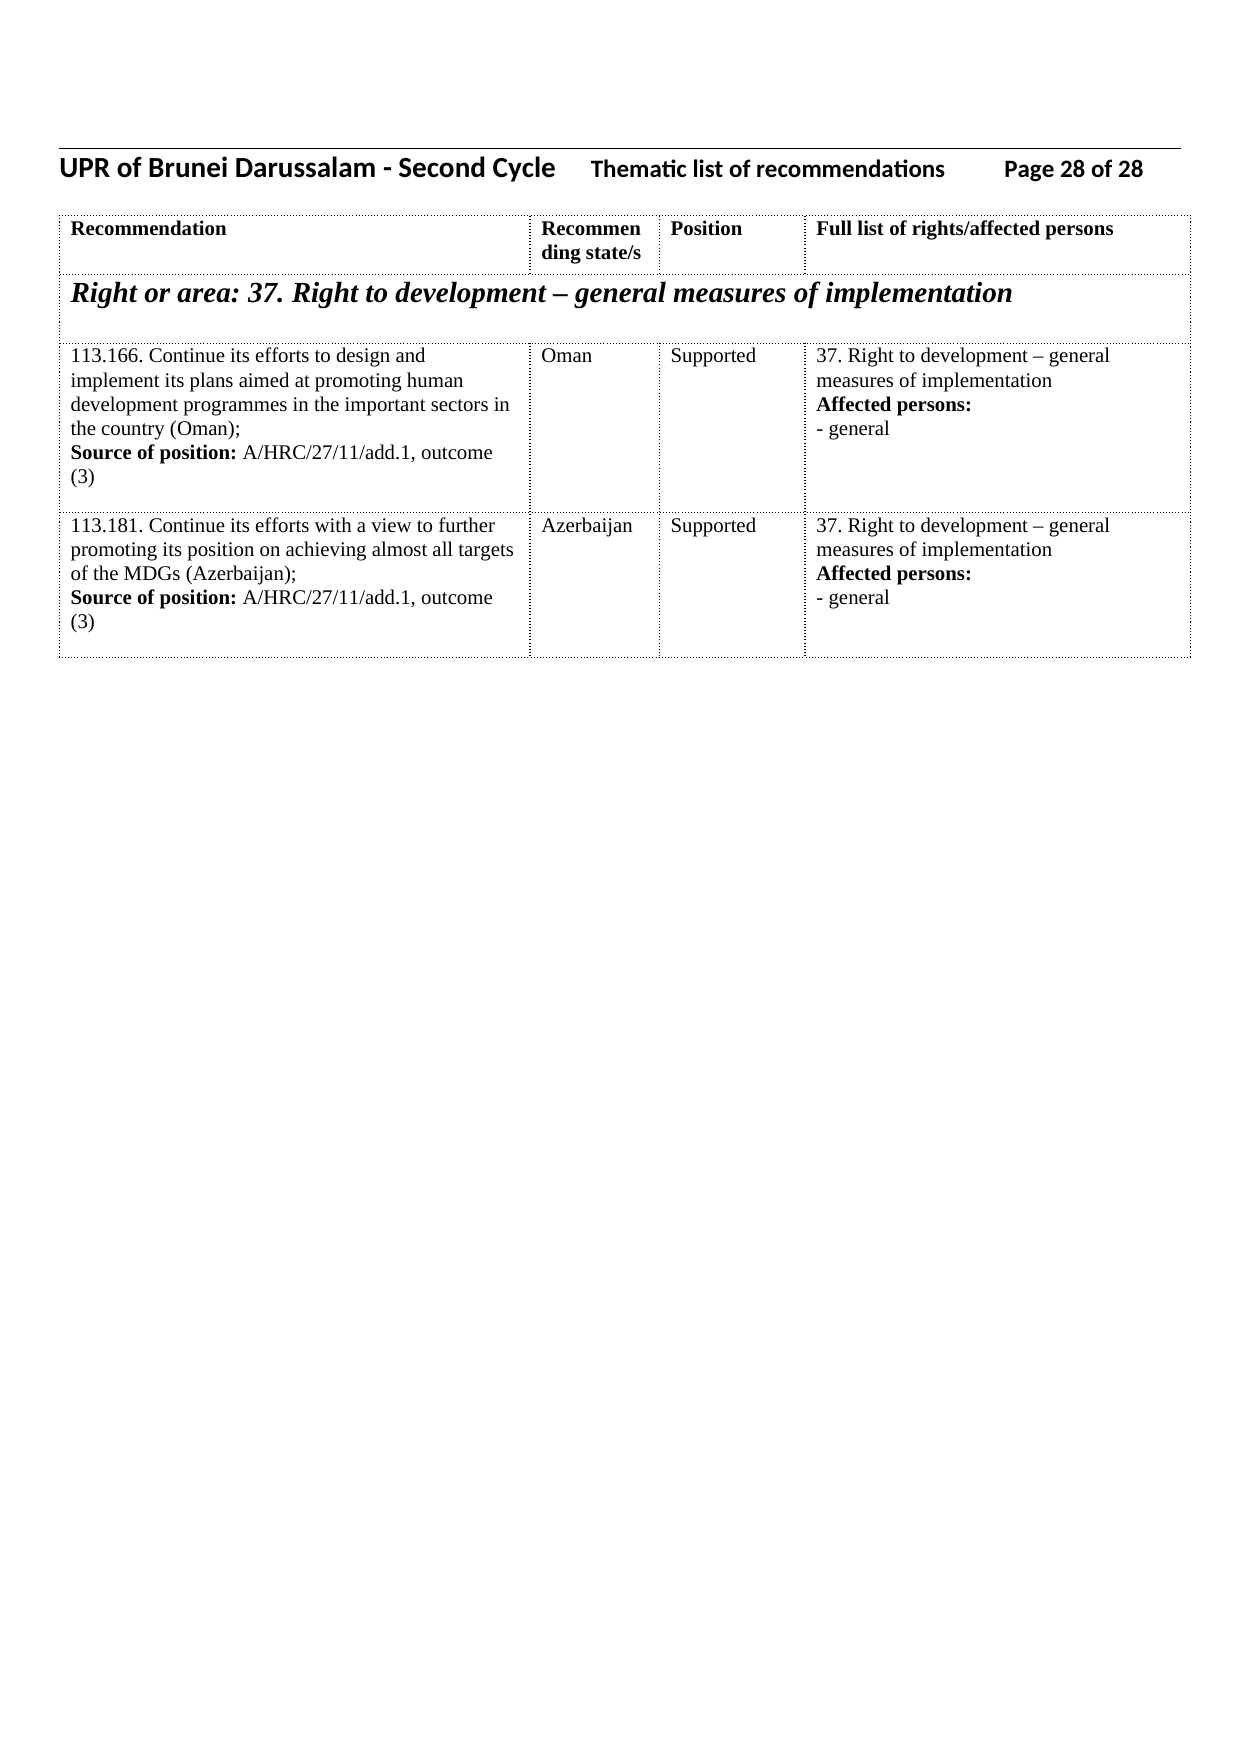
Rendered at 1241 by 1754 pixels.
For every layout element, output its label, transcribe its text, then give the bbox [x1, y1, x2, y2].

table_header Full list of rights/affected persons [805, 215, 1190, 274]
table_cell Azerbaijan [530, 512, 659, 657]
table_cell 113.166. Continue its efforts to design and implement its plans aimed at promoting human development programmes in the important sectors in the country (Oman); Source of position: A/HRC/27/11/add.1, outcome (3) [59, 343, 530, 512]
table_header Recommendation [59, 215, 530, 274]
table_cell 113.181. Continue its efforts with a view to further promoting its position on achieving almost all targets of the MDGs (Azerbaijan); Source of position: A/HRC/27/11/add.1, outcome (3) [59, 512, 530, 657]
table_cell 37. Right to development – general measures of implementation Affected persons: - general [805, 343, 1190, 512]
table_cell Right or area: 37. Right to development – general measures of implementation [59, 274, 1190, 342]
table_cell Supported [659, 512, 805, 657]
table_header Position [659, 215, 805, 274]
table_cell 37. Right to development – general measures of implementation Affected persons: - general [805, 512, 1190, 657]
table_cell Oman [530, 343, 659, 512]
table_cell Supported [659, 343, 805, 512]
table_header Recommending state/s [530, 215, 659, 274]
